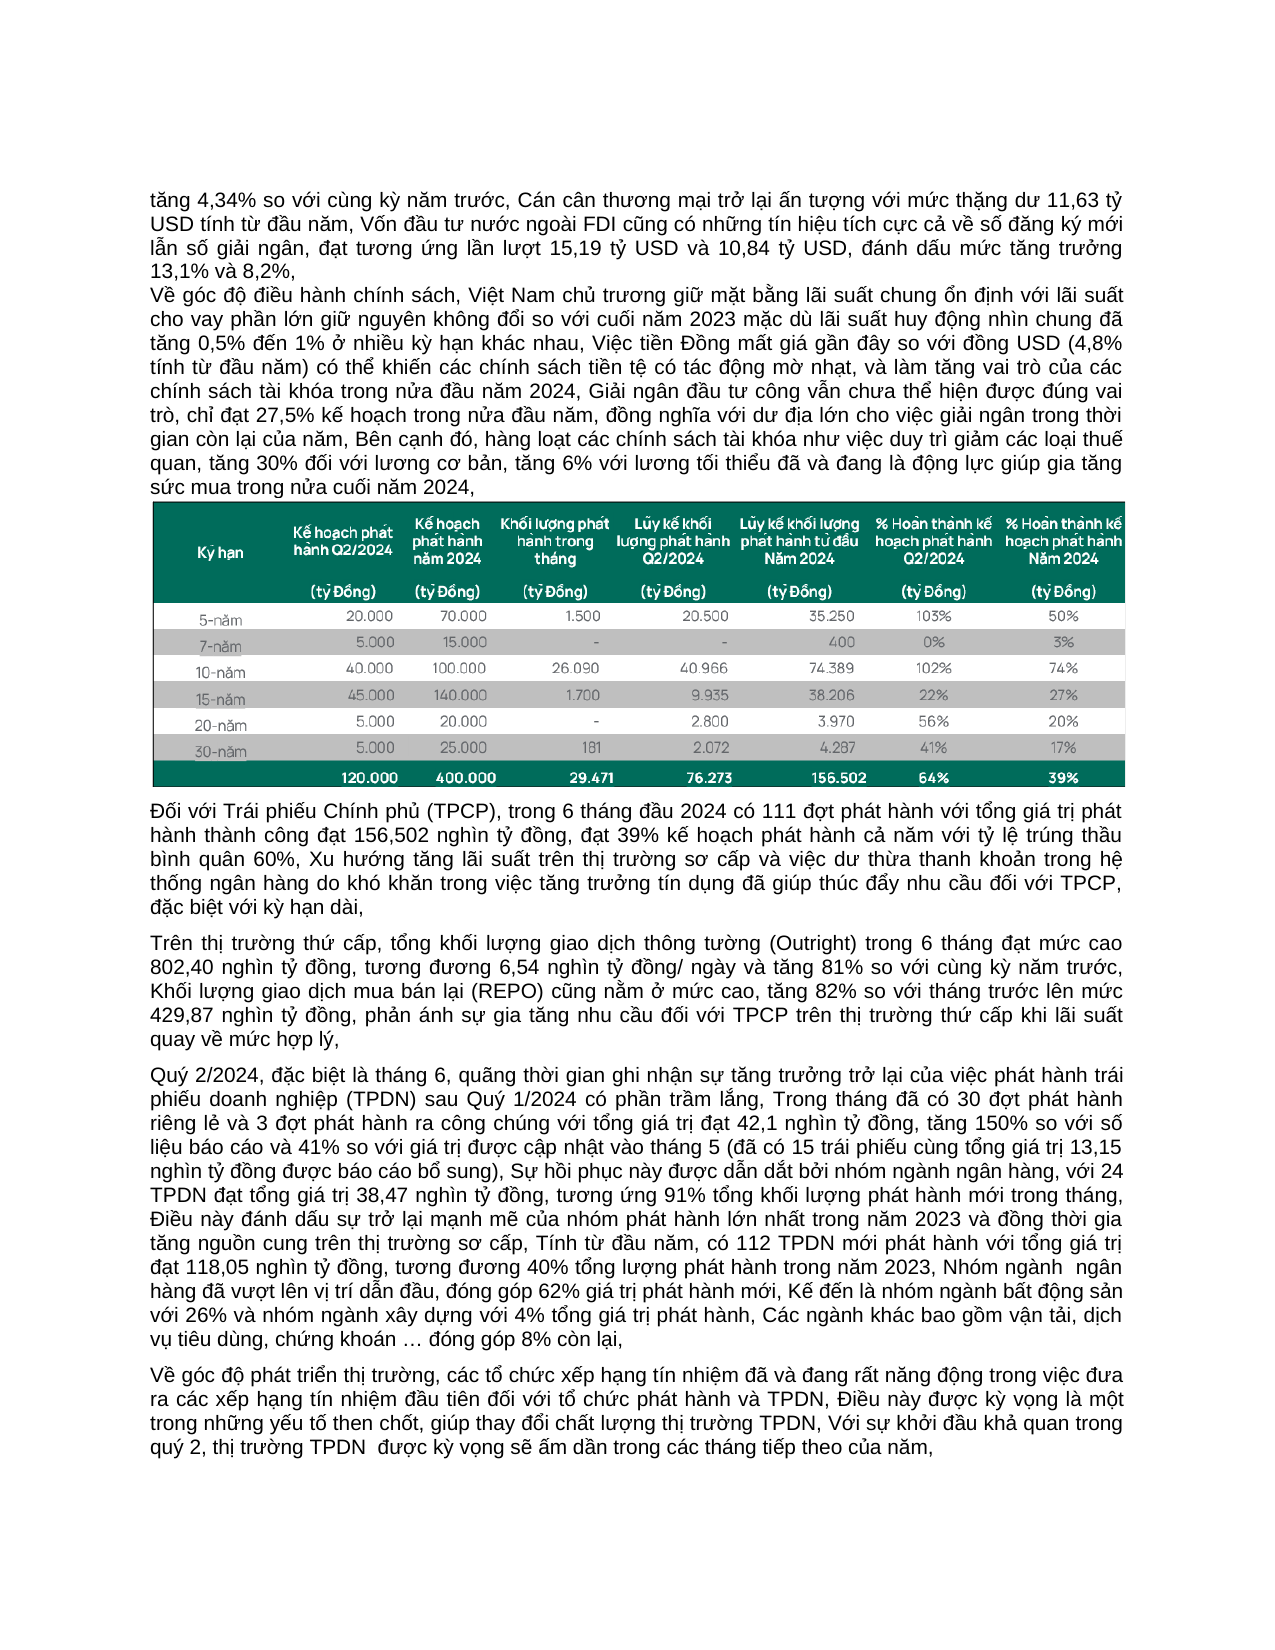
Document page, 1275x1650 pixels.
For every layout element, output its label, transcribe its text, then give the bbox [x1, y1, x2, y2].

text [150, 187, 1125, 283]
text Trên thị trường thứ cấp, tổng khối lượng giao dịch thông tường (Outright) trong 6 tháng đạt mức cao 802,40 nghìn tỷ đồng, tương đương 6,54 nghìn tỷ đồng/ ngày và tăng 81% so với cùng kỳ năm trước, Khối lượng giao dịch mua bán lại (REPO) cũng nằm ở mức cao, tăng 82% so với tháng trước lên mức 429,87 nghìn tỷ đồng, phản ánh sự gia tăng nhu cầu đối với TPCP trên thị trường thứ cấp khi lãi suất quay về mức hợp lý, [150, 931, 1125, 1051]
text Về góc độ điều hành chính sách, Việt Nam chủ trương giữ mặt bằng lãi suất chung ổn định với lãi suất cho vay phần lớn giữ nguyên không đổi so với cuối năm 2023 mặc dù lãi suất huy động nhìn chung đã tăng 0,5% đến 1% ở nhiều kỳ hạn khác nhau, Việc tiền Đồng mất giá gần đây so với đồng USD (4,8% tính từ đầu năm) có thể khiến các chính sách tiền tệ có tác động mờ nhạt, và làm tăng vai trò của các chính sách tài khóa trong nửa đầu năm 2024, Giải ngân đầu tư công vẫn chưa thể hiện được đúng vai trò, chỉ đạt 27,5% kế hoạch trong nửa đầu năm, đồng nghĩa với dư địa lớn cho việc giải ngân trong thời gian còn lại của năm, Bên cạnh đó, hàng loạt các chính sách tài khóa như việc duy trì giảm các loại thuế quan, tăng 30% đối với lương cơ bản, tăng 6% với lương tối thiểu đã và đang là động lực giúp gia tăng sức mua trong nửa cuối năm 2024, [150, 283, 1125, 498]
text Quý 2/2024, đặc biệt là tháng 6, quãng thời gian ghi nhận sự tăng trưởng trở lại của việc phát hành trái phiếu doanh nghiệp (TPDN) sau Quý 1/2024 có phần trầm lắng, Trong tháng đã có 30 đợt phát hành riêng lẻ và 3 đợt phát hành ra công chúng với tổng giá trị đạt 42,1 nghìn tỷ đồng, tăng 150% so với số liệu báo cáo và 41% so với giá trị được cập nhật vào tháng 5 (đã có 15 trái phiếu cùng tổng giá trị 13,15 nghìn tỷ đồng được báo cáo bổ sung), Sự hồi phục này được dẫn dắt bởi nhóm ngành ngân hàng, với 24 TPDN đạt tổng giá trị 38,47 nghìn tỷ đồng, tương ứng 91% tổng khối lượng phát hành mới trong tháng, Điều này đánh dấu sự trở lại mạnh mẽ của nhóm phát hành lớn nhất trong năm 2023 và đồng thời gia tăng nguồn cung trên thị trường sơ cấp, Tính từ đầu năm, có 112 TPDN mới phát hành với tổng giá trị đạt 118,05 nghìn tỷ đồng, tương đương 40% tổng lượng phát hành trong năm 2023, Nhóm ngành ngân hàng đã vượt lên vị trí dẫn đầu, đóng góp 62% giá trị phát hành mới, Kế đến là nhóm ngành bất động sản với 26% và nhóm ngành xây dựng với 4% tổng giá trị phát hành, Các ngành khác bao gồm vận tải, dịch vụ tiêu dùng, chứng khoán … đóng góp 8% còn lại, [150, 1063, 1125, 1351]
text Đối với Trái phiếu Chính phủ (TPCP), trong 6 tháng đầu 2024 có 111 đợt phát hành với tổng giá trị phát hành thành công đạt 156,502 nghìn tỷ đồng, đạt 39% kế hoạch phát hành cả năm với tỷ lệ trúng thầu bình quân 60%, Xu hướng tăng lãi suất trên thị trường sơ cấp và việc dư thừa thanh khoản trong hệ thống ngân hàng do khó khăn trong việc tăng trưởng tín dụng đã giúp thúc đẩy nhu cầu đối với TPCP, đặc biệt với kỳ hạn dài, [150, 799, 1125, 918]
picture [150, 498, 1125, 787]
text Về góc độ phát triển thị trường, các tổ chức xếp hạng tín nhiệm đã và đang rất năng động trong việc đưa ra các xếp hạng tín nhiệm đầu tiên đối với tổ chức phát hành và TPDN, Điều này được kỳ vọng là một trong những yếu tố then chốt, giúp thay đổi chất lượng thị trường TPDN, Với sự khởi đầu khả quan trong quý 2, thị trường TPDN được kỳ vọng sẽ ấm dần trong các tháng tiếp theo của năm, [150, 1363, 1125, 1459]
